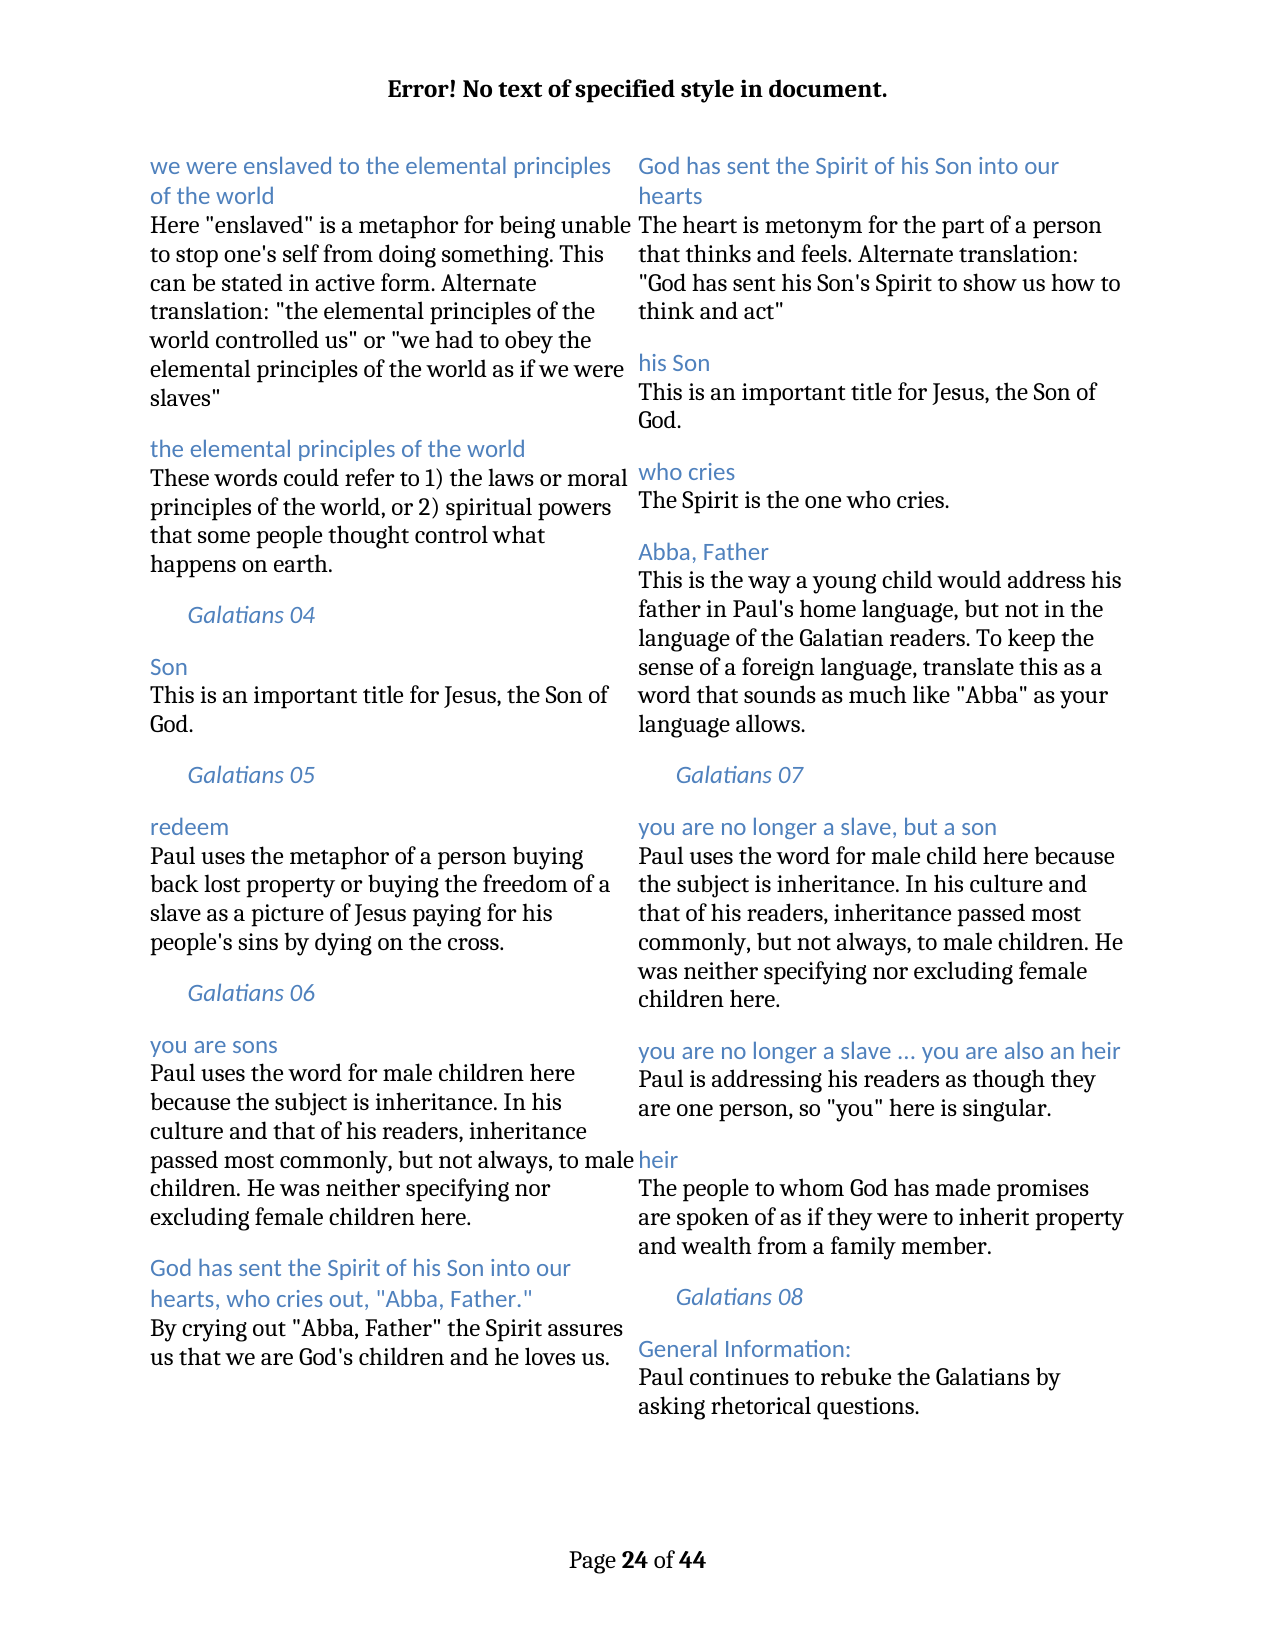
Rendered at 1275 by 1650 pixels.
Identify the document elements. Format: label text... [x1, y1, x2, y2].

subtitle who cries [638, 456, 1125, 486]
text Here "enslaved" is a metaphor for being unable to stop one's self from doing something. This can be stated in active form. Alternate translation: "the elemental principles of the world controlled us" or "we had to obey the elemental principles of the world as if we were slaves" [150, 211, 637, 412]
text Paul uses the word for male children here because the subject is inheritance. In his culture and that of his readers, inheritance passed most commonly, but not always, to male children. He was neither specifying nor excluding female children here. [150, 1059, 637, 1232]
subtitle God has sent the Spirit of his Son into our hearts, who cries out, "Abba, Father." [150, 1253, 637, 1314]
subtitle General Information: [638, 1333, 1125, 1363]
text Paul is addressing his readers as though they are one person, so "you" here is singular. [638, 1065, 1125, 1123]
subtitle Galatians 08 [638, 1281, 1125, 1312]
text Paul continues to rebuke the Galatians by asking rhetorical questions. [638, 1363, 1125, 1421]
subtitle Galatians 04 [150, 599, 637, 630]
text The Spirit is the one who cries. [638, 486, 1125, 515]
subtitle you are no longer a slave, but a son [638, 811, 1125, 842]
text This is an important title for Jesus, the Son of God. [638, 377, 1125, 435]
text By crying out "Abba, Father" the Spirit assures us that we are God's children and he loves us. [150, 1314, 637, 1371]
text Paul uses the word for male child here because the subject is inheritance. In his culture and that of his readers, inheritance passed most commonly, but not always, to male children. He was neither specifying nor excluding female children here. [638, 842, 1125, 1014]
subtitle Galatians 07 [638, 760, 1125, 790]
subtitle Abba, Father [638, 536, 1125, 566]
text This is the way a young child would address his father in Paul's home language, but not in the language of the Galatian readers. To keep the sense of a foreign language, translate this as a word that sounds as much like "Abba" as your language allows. [638, 566, 1125, 739]
subtitle the elemental principles of the world [150, 433, 637, 464]
text Paul uses the metaphor of a person buying back lost property or buying the freedom of a slave as a picture of Jesus paying for his people's sins by dying on the cross. [150, 842, 637, 957]
text These words could refer to 1) the laws or moral principles of the world, or 2) spiritual powers that some people thought control what happens on earth. [150, 464, 637, 579]
subtitle Galatians 06 [150, 977, 637, 1008]
subtitle his Son [638, 347, 1125, 377]
text The people to whom God has made promises are spoken of as if they were to inherit property and wealth from a family member. [638, 1174, 1125, 1261]
subtitle you are sons [150, 1029, 637, 1059]
text This is an important title for Jesus, the Son of God. [150, 681, 637, 739]
subtitle Galatians 05 [150, 760, 637, 790]
subtitle redeem [150, 811, 637, 842]
subtitle Son [150, 651, 637, 681]
subtitle heir [638, 1144, 1125, 1174]
text The heart is metonym for the part of a person that thinks and feels. Alternate translation: "God has sent his Son's Spirit to show us how to think and act" [638, 211, 1125, 326]
subtitle you are no longer a slave ... you are also an heir [638, 1035, 1125, 1065]
subtitle God has sent the Spirit of his Son into our hearts [638, 150, 1125, 211]
subtitle we were enslaved to the elemental principles of the world [150, 150, 637, 211]
